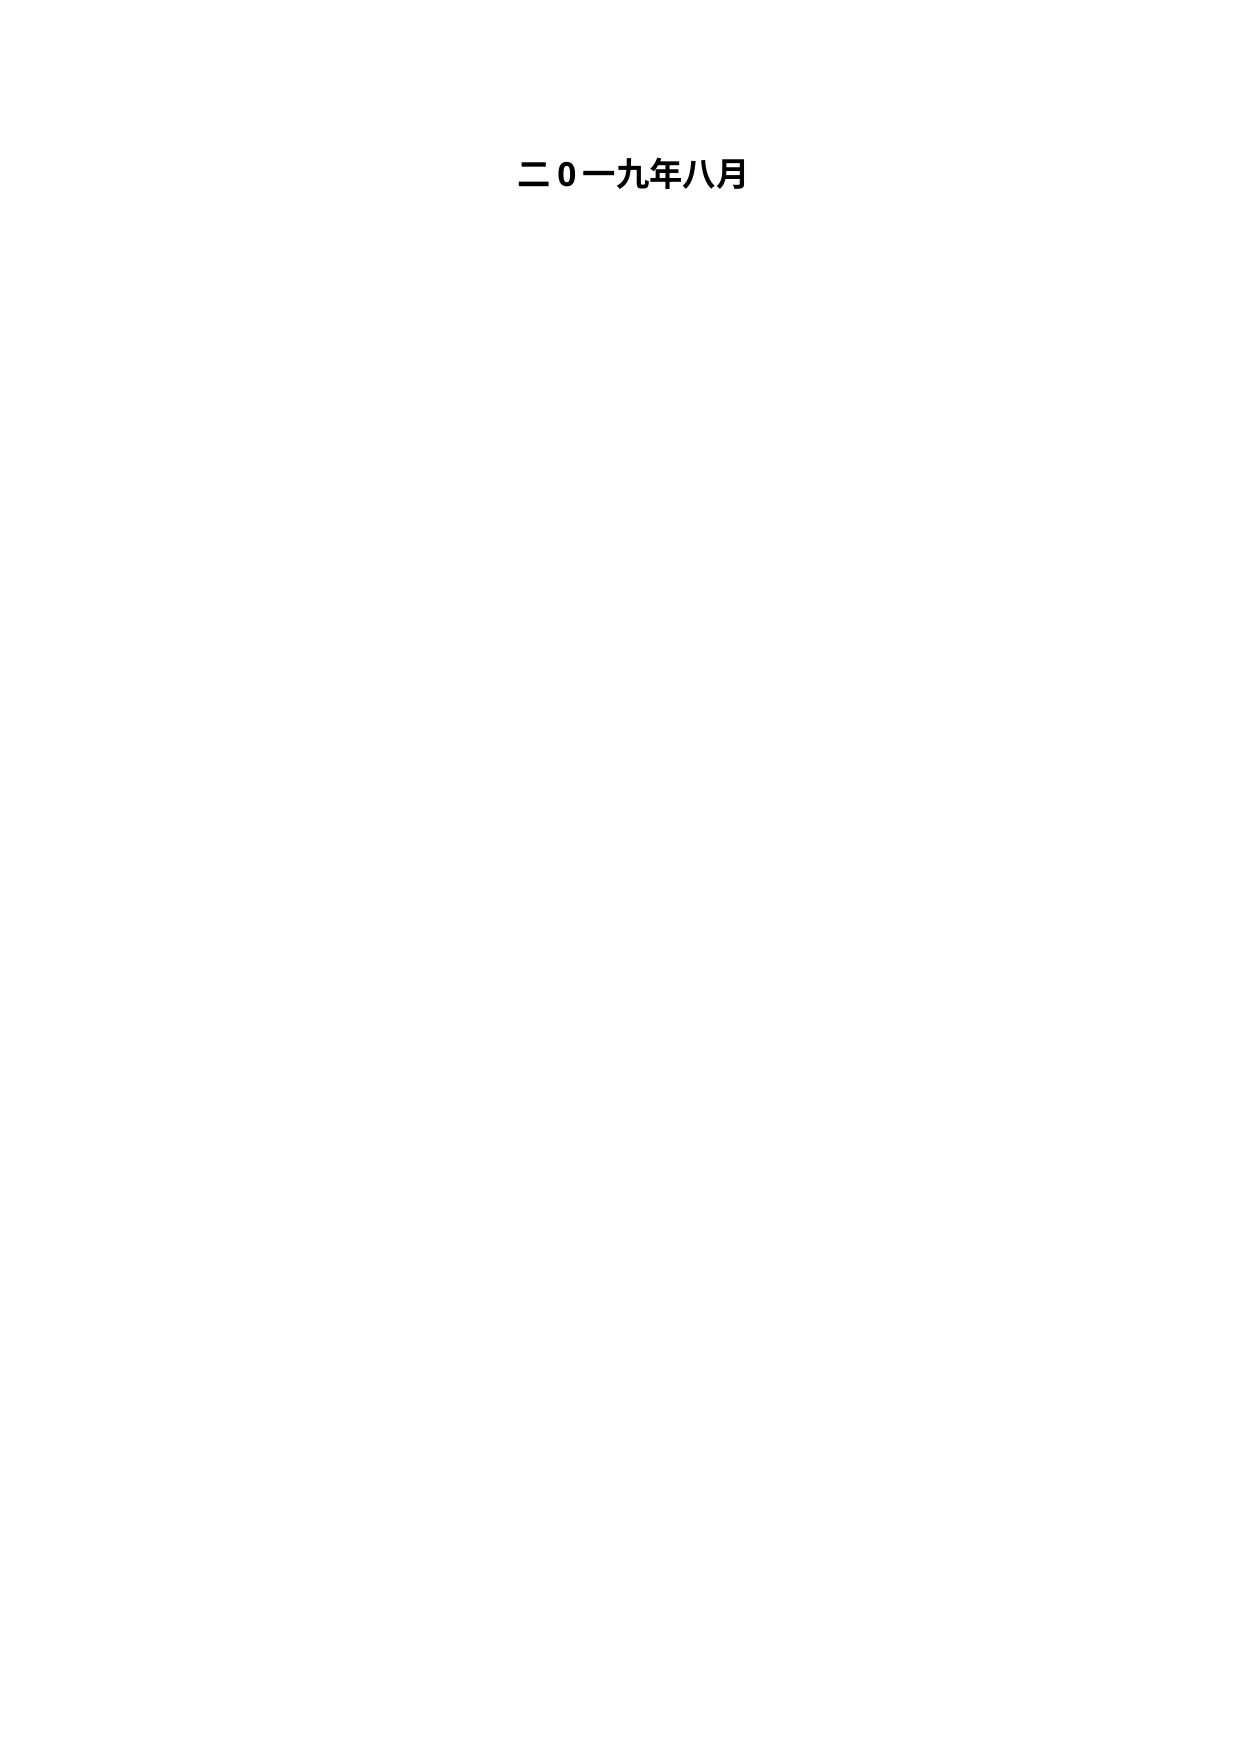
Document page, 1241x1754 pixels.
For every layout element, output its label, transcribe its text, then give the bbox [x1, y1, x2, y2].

text 二0一九年八月 [148, 148, 1092, 196]
